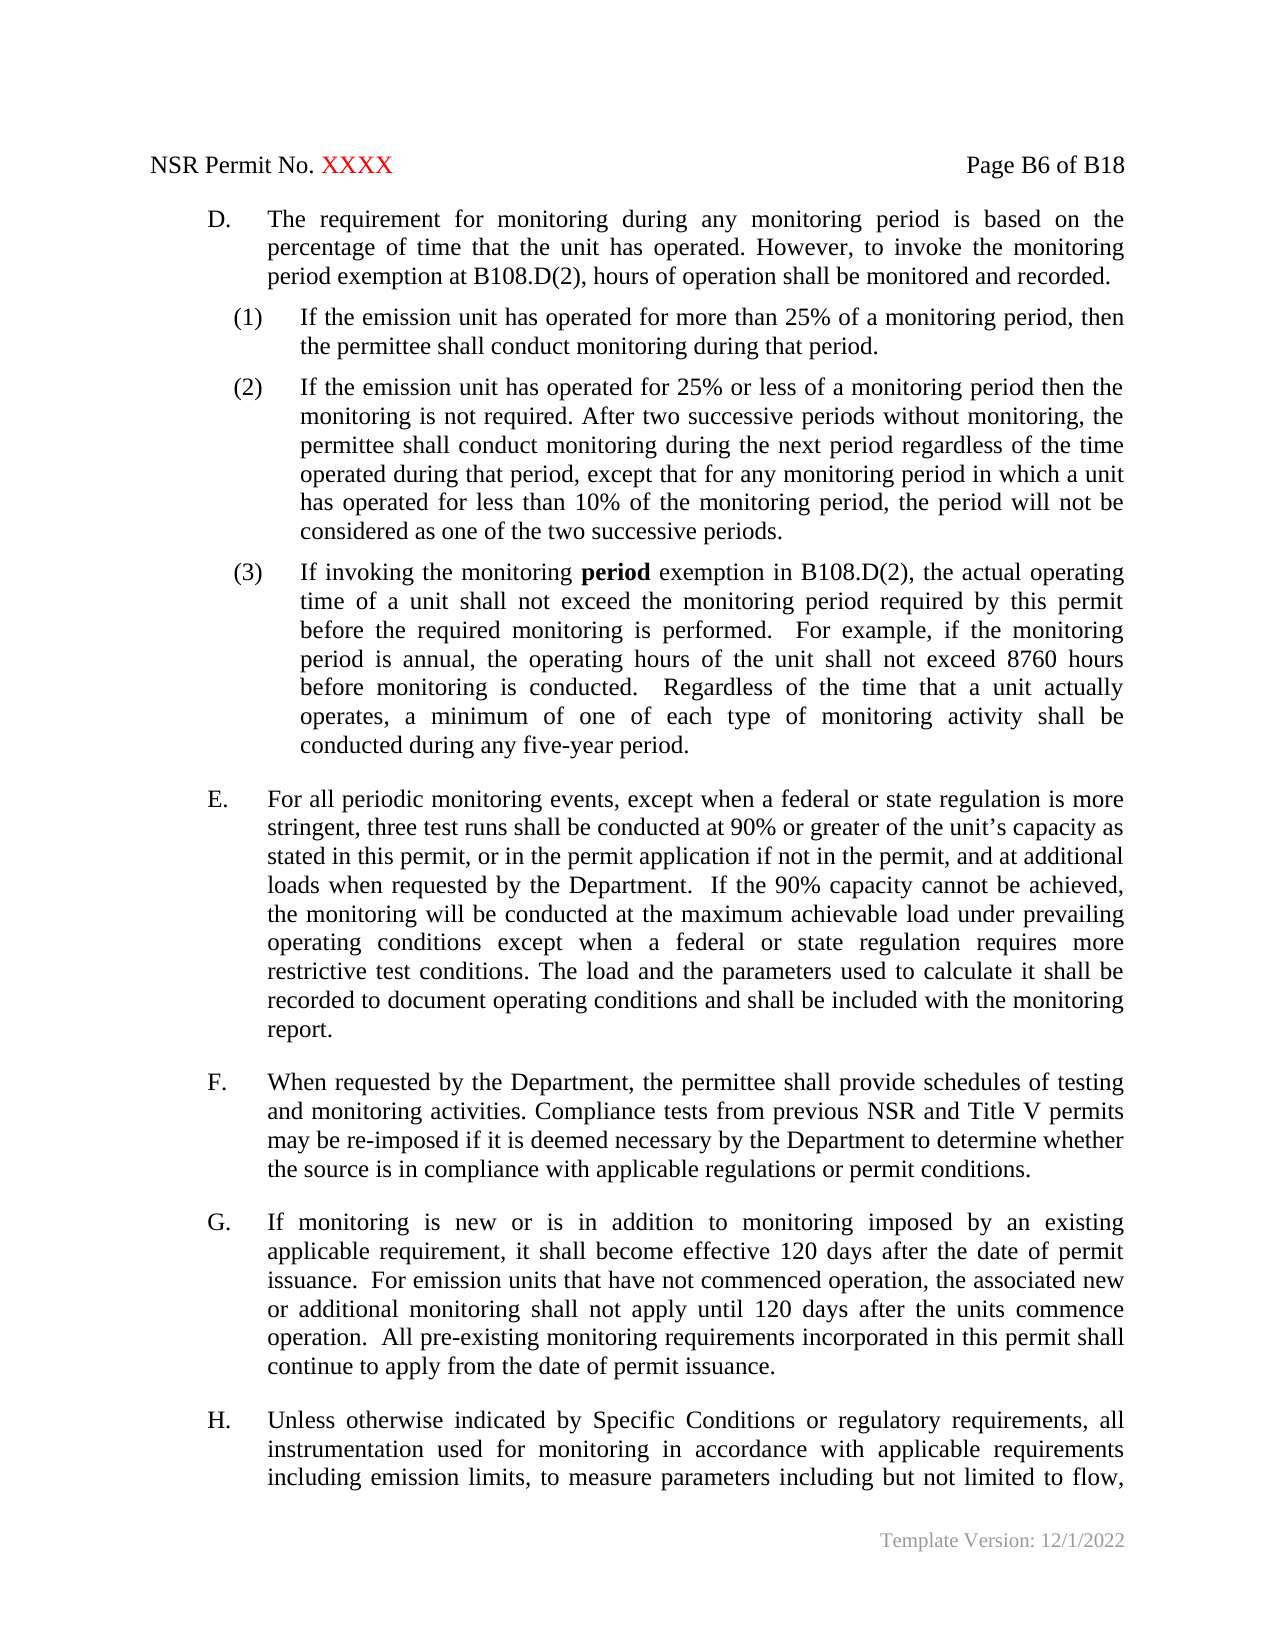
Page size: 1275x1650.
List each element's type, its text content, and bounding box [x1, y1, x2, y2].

text If the emission unit has operated for 25% or less of a monitoring period then the monitoring is not required. After two successive periods without monitoring, the permittee shall conduct monitoring during the next period regardless of the time operated during that period, except that for any monitoring period in which a unit has operated for less than 10% of the monitoring period, the period will not be considered as one of the two successive periods. [262, 372, 1125, 545]
text For all periodic monitoring events, except when a federal or state regulation is more stringent, three test runs shall be conducted at 90% or greater of the unit’s capacity as stated in this permit, or in the permit application if not in the permit, and at additional loads when requested by the Department. If the 90% capacity cannot be achieved, the monitoring will be conducted at the maximum achievable load under prevailing operating conditions except when a federal or state regulation requires more restrictive test conditions. The load and the parameters used to calculate it shall be recorded to document operating conditions and shall be included with the monitoring report. [207, 784, 1125, 1042]
text If the emission unit has operated for more than 25% of a monitoring period, then the permittee shall conduct monitoring during that period. [262, 302, 1125, 360]
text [207, 1405, 1125, 1491]
text The requirement for monitoring during any monitoring period is based on the percentage of time that the unit has operated. However, to invoke the monitoring period exemption at B108.D(2), hours of operation shall be monitored and recorded. [207, 204, 1125, 290]
text If monitoring is new or is in addition to monitoring imposed by an existing applicable requirement, it shall become effective 120 days after the date of permit issuance. For emission units that have not commenced operation, the associated new or additional monitoring shall not apply until 120 days after the units commence operation. All pre-existing monitoring requirements incorporated in this permit shall continue to apply from the date of permit issuance. [207, 1207, 1125, 1380]
text If invoking the monitoring period exemption in B108.D(2), the actual operating time of a unit shall not exceed the monitoring period required by this permit before the required monitoring is performed. For example, if the monitoring period is annual, the operating hours of the unit shall not exceed 8760 hours before monitoring is conducted. Regardless of the time that a unit actually operates, a minimum of one of each type of monitoring activity shall be conducted during any five-year period. [262, 557, 1125, 759]
text When requested by the Department, the permittee shall provide schedules of testing and monitoring activities. Compliance tests from previous NSR and Title V permits may be re-imposed if it is deemed necessary by the Department to determine whether the source is in compliance with applicable regulations or permit conditions. [207, 1067, 1125, 1182]
